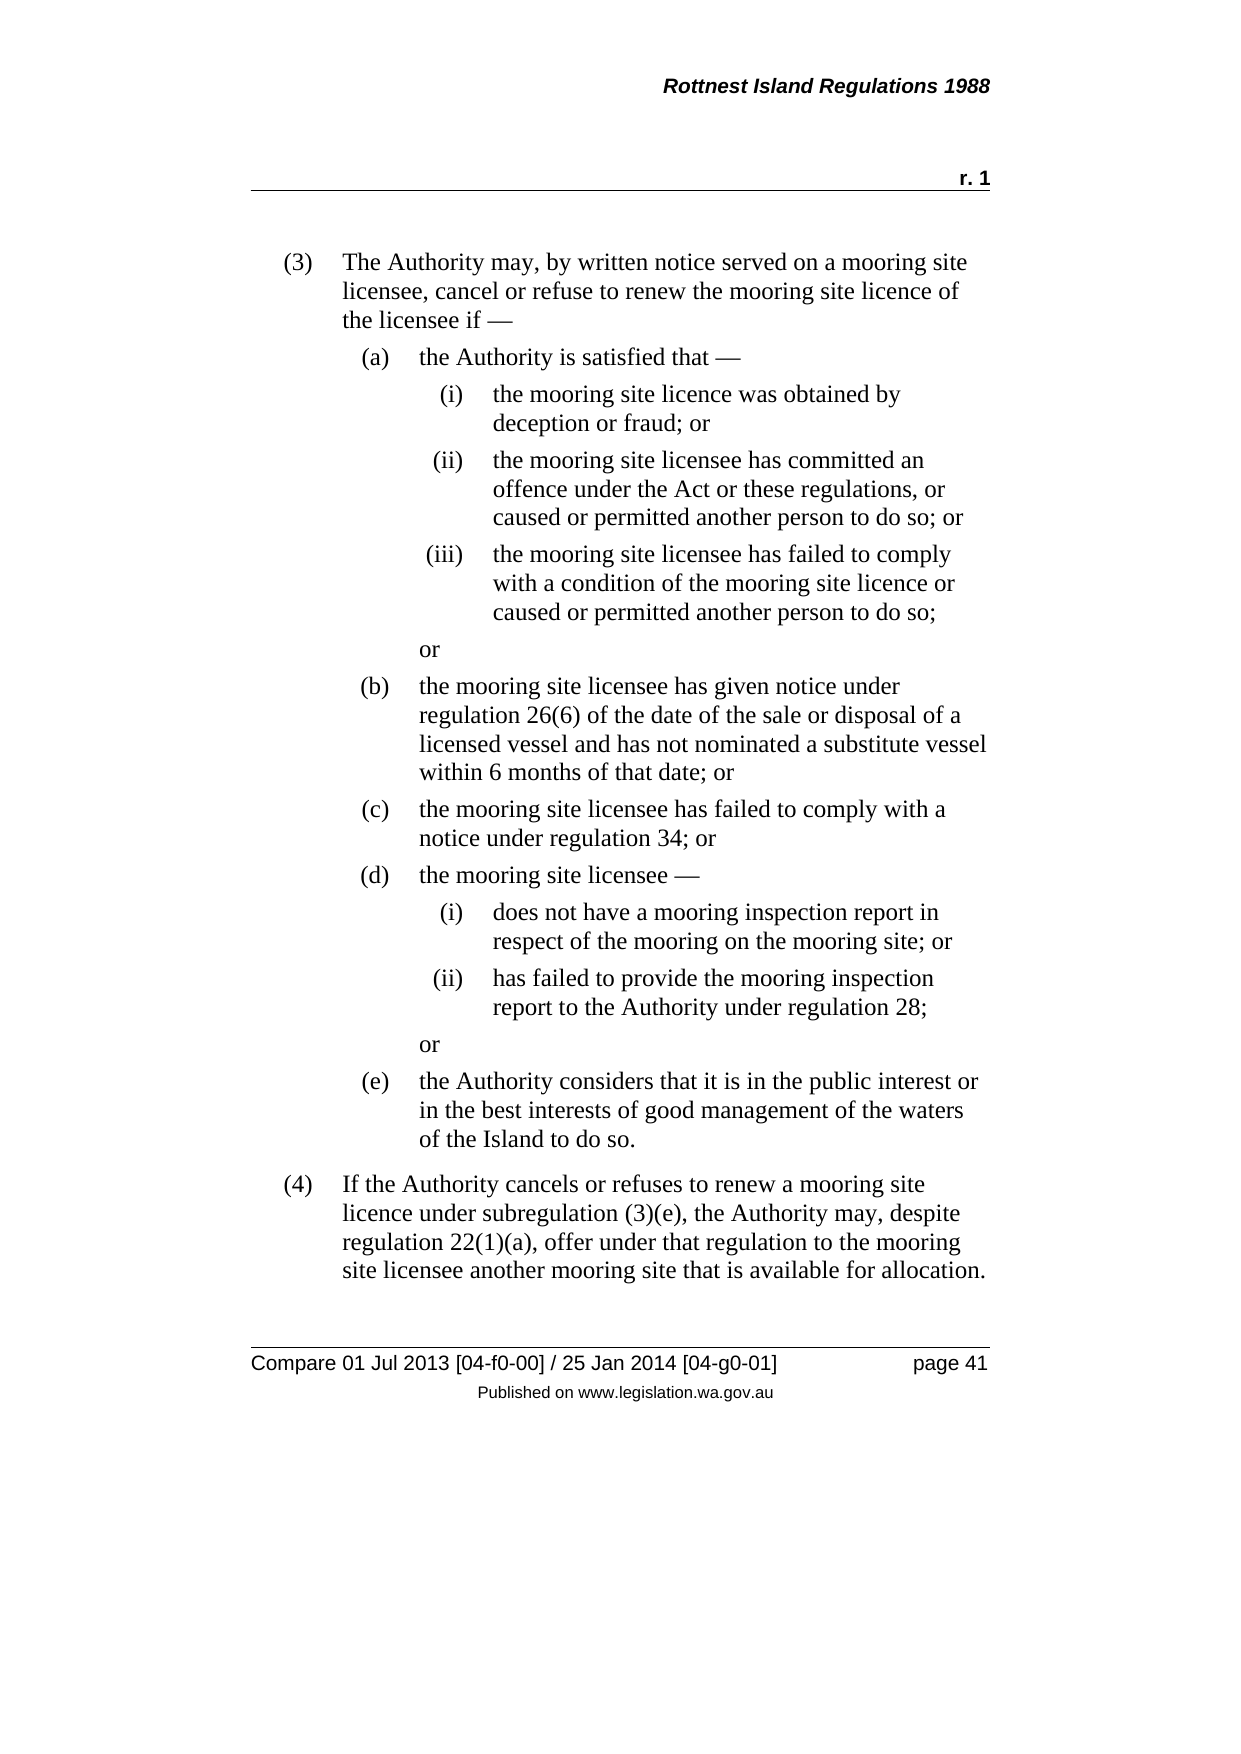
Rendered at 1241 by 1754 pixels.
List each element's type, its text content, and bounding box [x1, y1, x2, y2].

text (iii) the mooring site licensee has failed to comply with a condition of the mooring site licence or caused or permitted another person to do so; [251, 539, 990, 626]
text (a) the Authority is satisfied that — [251, 342, 990, 371]
text (d) the mooring site licensee — [251, 860, 990, 889]
text (c) the mooring site licensee has failed to comply with a notice under regulation 34; or [251, 794, 990, 852]
text or [251, 634, 990, 663]
text (4) If the Authority cancels or refuses to renew a mooring site licence under subregulation (3)(e), the Authority may, despite regulation 22(1)(a), offer under that regulation to the mooring site licensee another mooring site that is available for allocation. [251, 1169, 990, 1284]
text or [251, 1029, 990, 1058]
text (ii) the mooring site licensee has committed an offence under the Act or these regulations, or caused or permitted another person to do so; or [251, 445, 990, 531]
text (i) the mooring site licence was obtained by deception or fraud; or [251, 379, 990, 437]
text (3) The Authority may, by written notice served on a mooring site licensee, cancel or refuse to renew the mooring site licence of the licensee if — [251, 247, 990, 334]
text (i) does not have a mooring inspection report in respect of the mooring on the mooring site; or [251, 897, 990, 955]
text (b) the mooring site licensee has given notice under regulation 26(6) of the date of the sale or disposal of a licensed vessel and has not nominated a substitute vessel within 6 months of that date; or [251, 671, 990, 786]
text (ii) has failed to provide the mooring inspection report to the Authority under regulation 28; [251, 963, 990, 1021]
text (e) the Authority considers that it is in the public interest or in the best interests of good management of the waters of the to do so. [251, 1066, 990, 1152]
